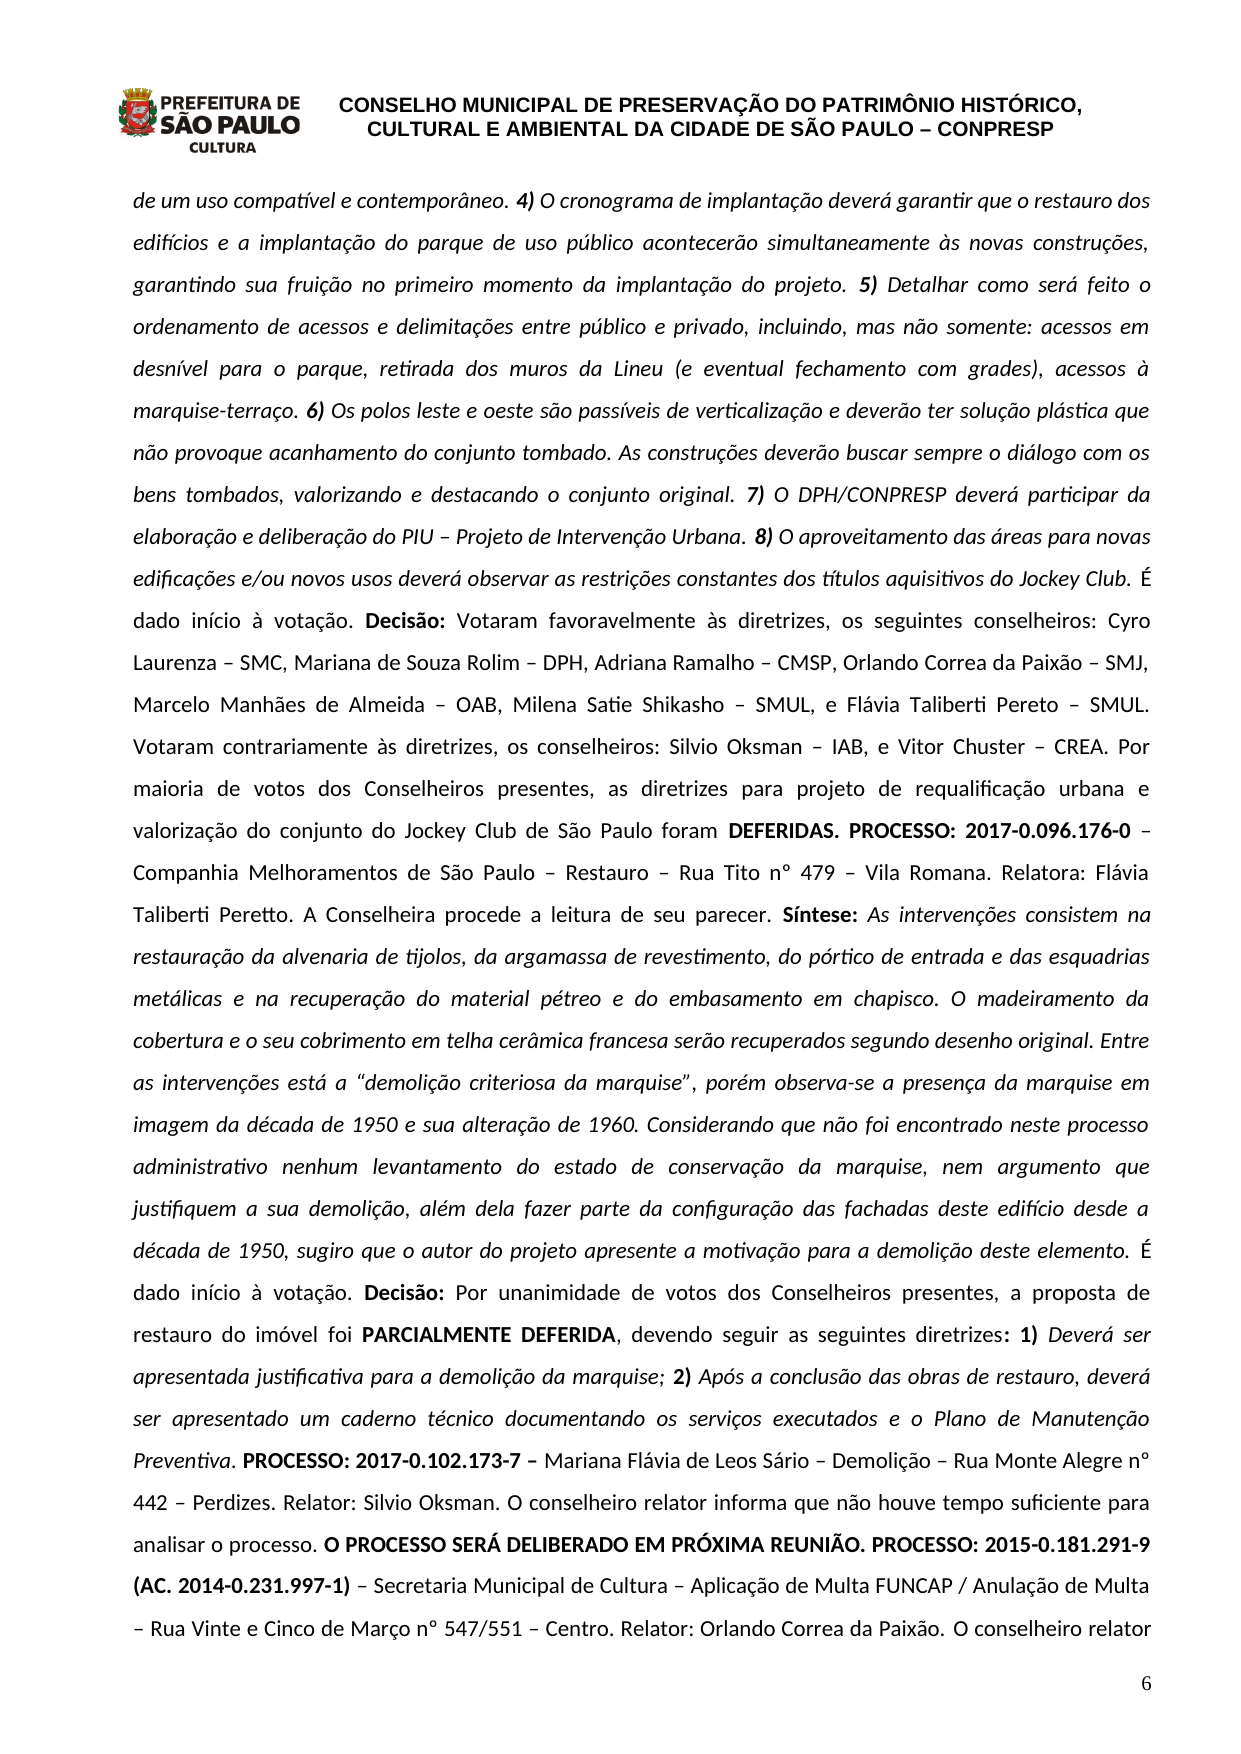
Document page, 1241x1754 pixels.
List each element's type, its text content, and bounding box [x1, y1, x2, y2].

picture [118, 88, 300, 153]
